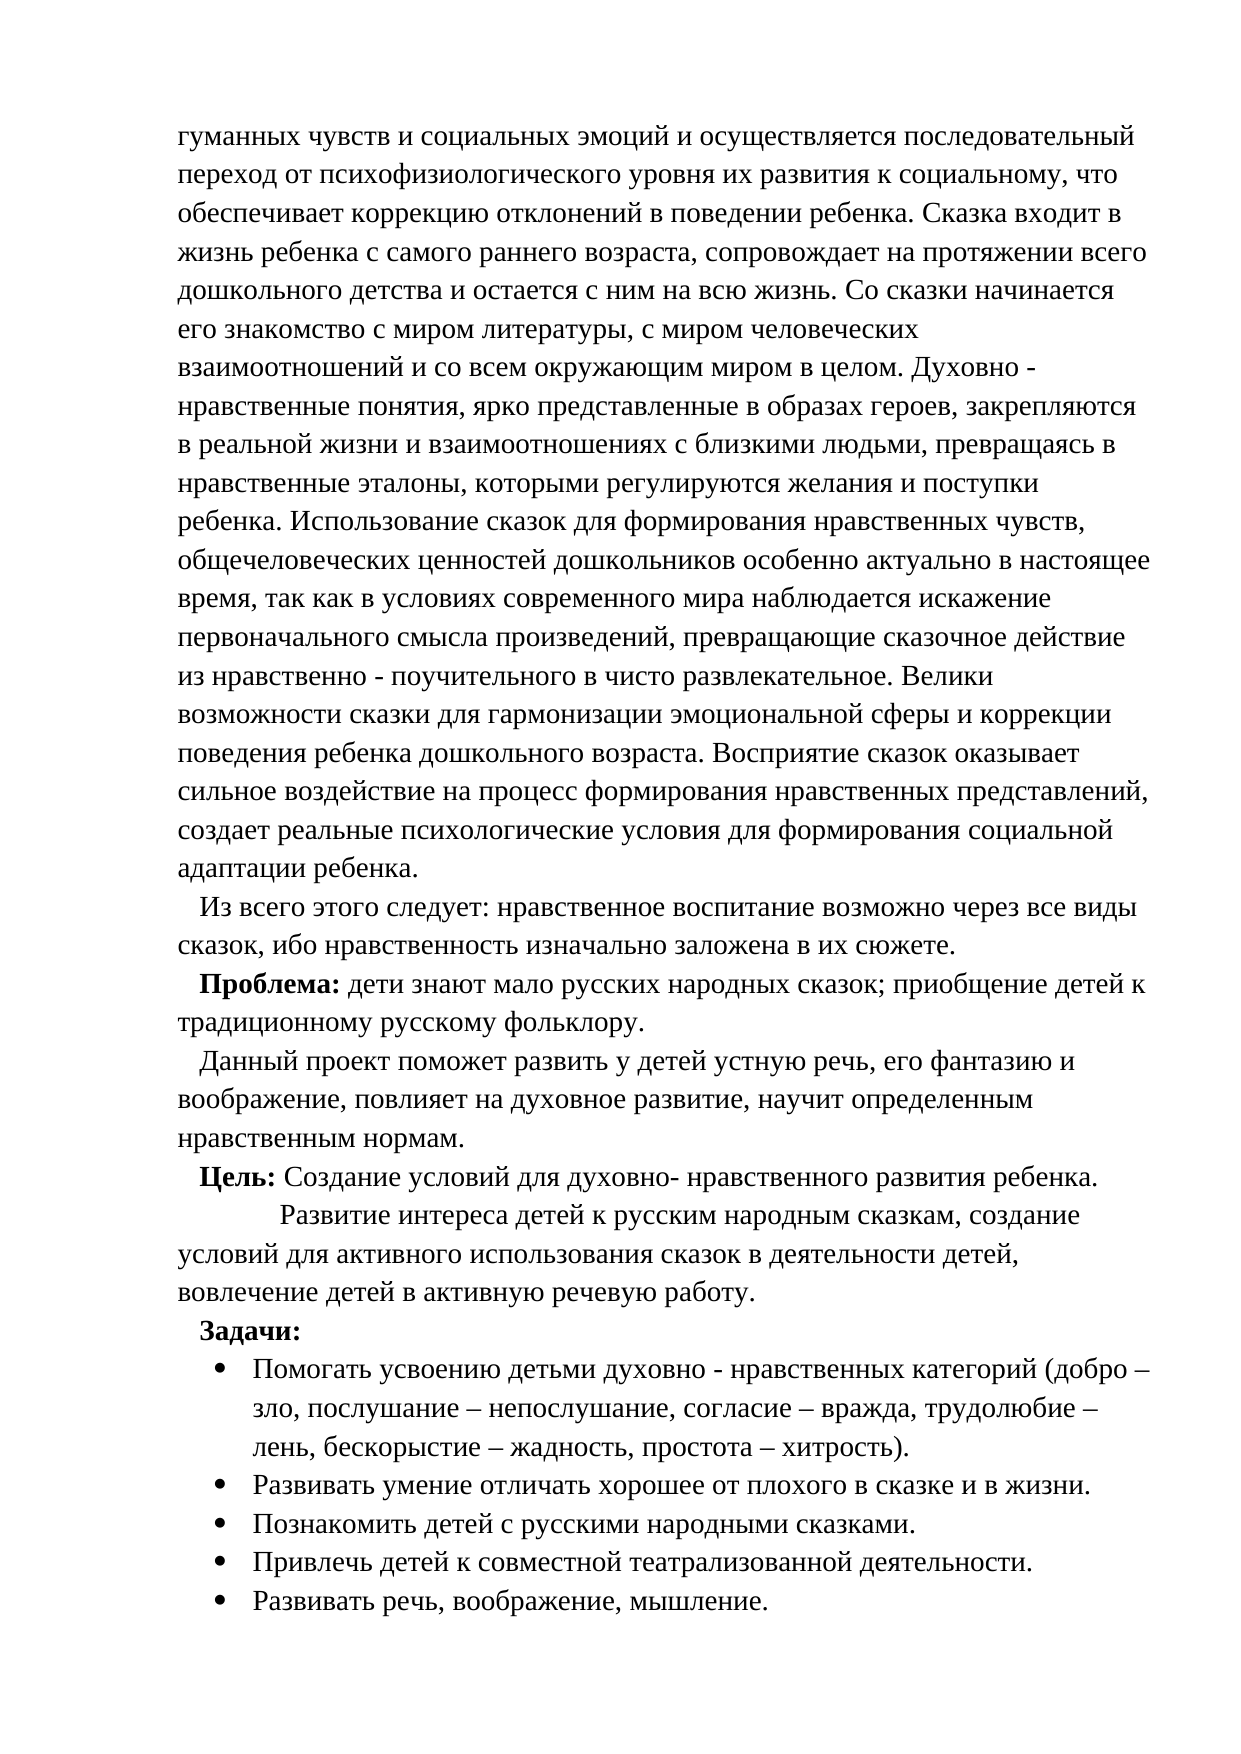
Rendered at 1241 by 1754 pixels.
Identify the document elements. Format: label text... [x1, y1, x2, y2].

text Цель: Создание условий для духовно- нравственного развития ребенка. [177, 1159, 1152, 1192]
text Проблема: дети знают мало русских народных сказок; приобщение детей к традиционному русскому фольклору. [177, 966, 1152, 1038]
list Привлечь детей к совместной театрализованной деятельности. [215, 1544, 1152, 1578]
list Познакомить детей с русскими народными сказками. [215, 1506, 1152, 1539]
list Помогать усвоению детьми духовно - нравственных категорий (добро – зло, послушание – непослушание, согласие – вражда, трудолюбие – лень, бескорыстие – жадность, простота – хитрость). [215, 1351, 1152, 1462]
list Развивать речь, воображение, мышление. [215, 1583, 1152, 1617]
text Из всего этого следует: нравственное воспитание возможно через все виды сказок, ибо нравственность изначально заложена в их сюжете. [177, 889, 1152, 961]
text Задачи: [177, 1313, 1152, 1346]
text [177, 118, 1152, 884]
text Развитие интереса детей к русским народным сказкам, создание условий для активного использования сказок в деятельности детей, вовлечение детей в активную речевую работу. [177, 1197, 1152, 1308]
list Развивать умение отличать хорошее от плохого в сказке и в жизни. [215, 1467, 1152, 1501]
text Данный проект поможет развить у детей устную речь, его фантазию и воображение, повлияет на духовное развитие, научит определенным нравственным нормам. [177, 1043, 1152, 1154]
